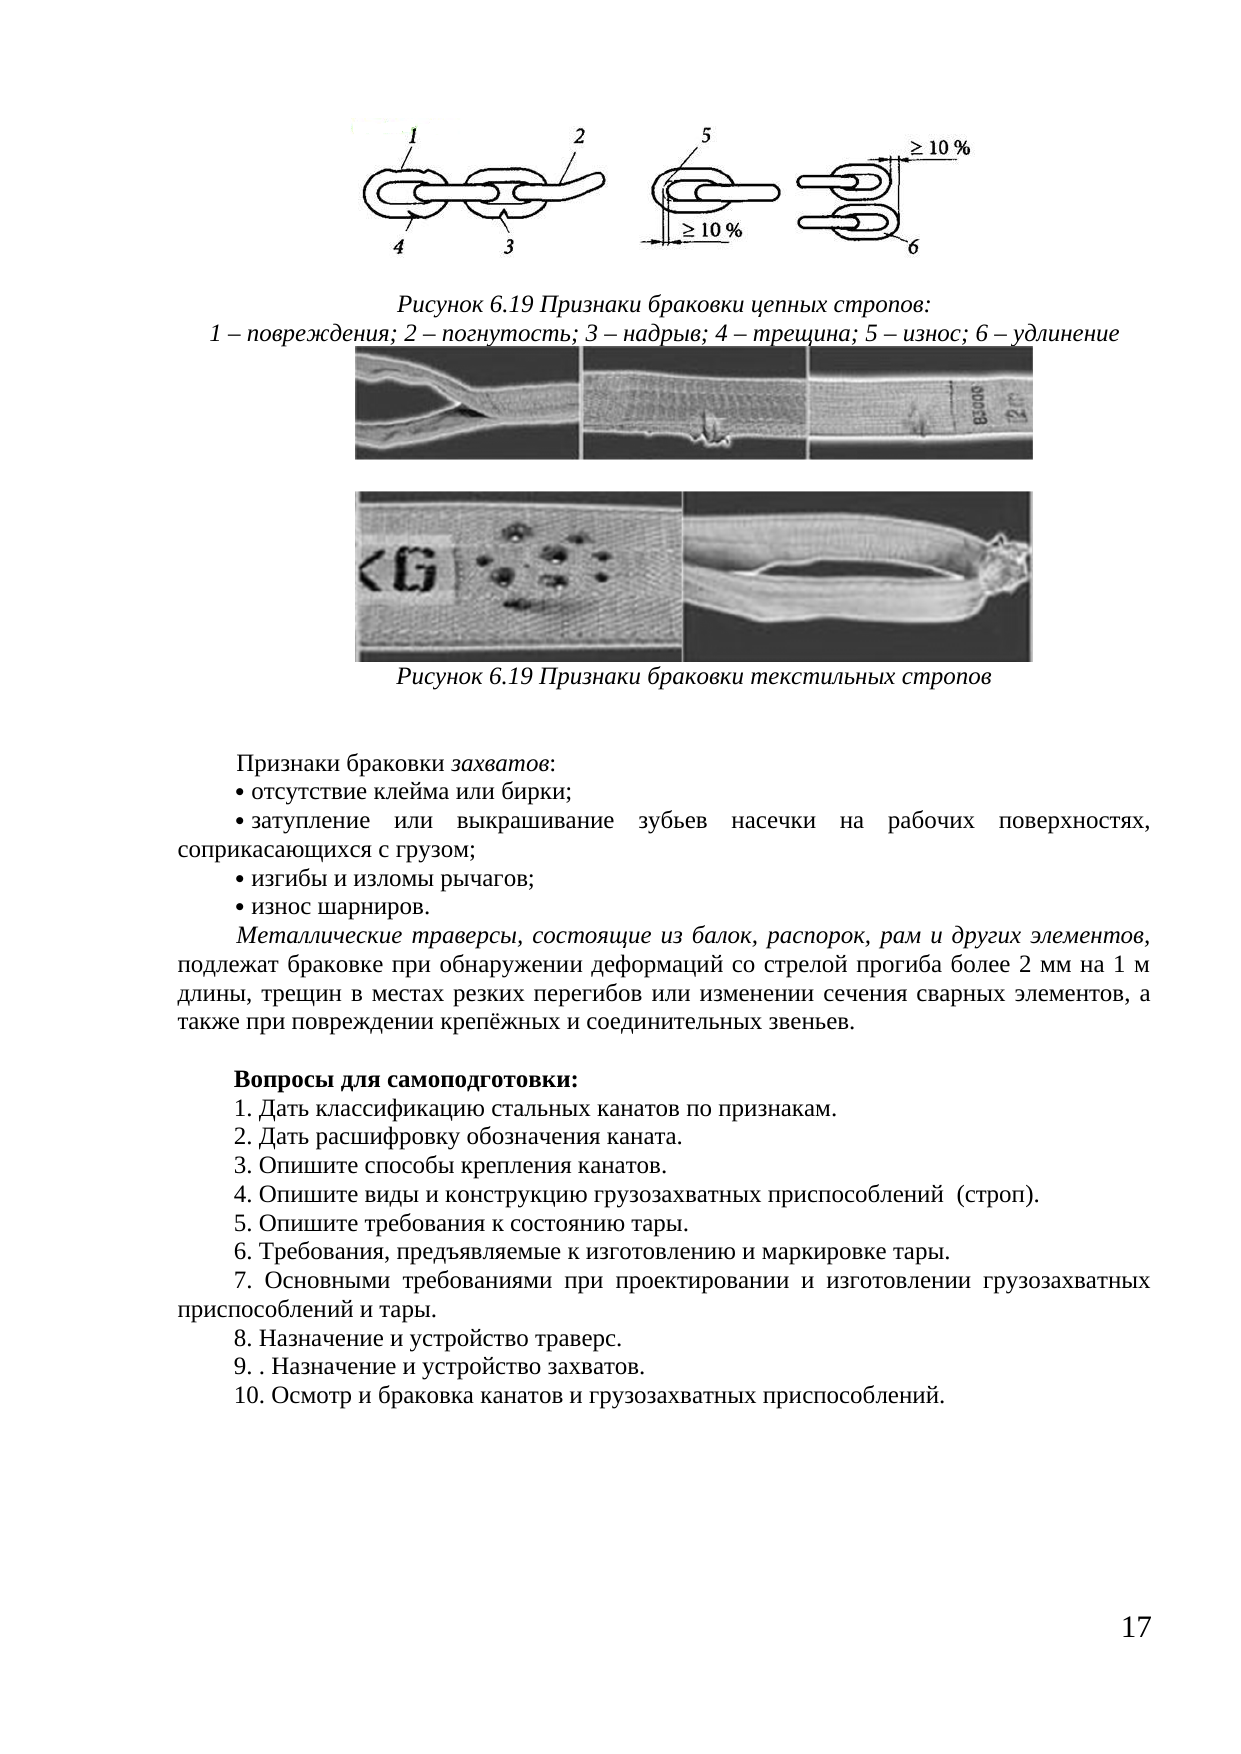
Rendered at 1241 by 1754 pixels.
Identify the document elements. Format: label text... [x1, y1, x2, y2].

text Признаки браковки захватов: [177, 748, 1152, 776]
text 2. Дать расшифровку обозначения каната. [177, 1121, 1152, 1150]
text Рисунок 6.19 Признаки браковки цепных стропов: [177, 289, 1152, 318]
text Рисунок 6.19 Признаки браковки текстильных стропов [177, 661, 1152, 690]
text 3. Опишите способы крепления канатов. [177, 1150, 1152, 1179]
text 7. Основными требованиями при проектировании и изготовлении грузозахватных приспособлений и тары. [177, 1265, 1152, 1323]
text 1 – повреждения; 2 – погнутость; 3 – надрыв; 4 – трещина; 5 – износ; 6 – удлинение [177, 318, 1152, 346]
list затупление или выкрашивание зубьев насечки на рабочих поверхностях, соприкасающихся с грузом; [177, 805, 1152, 863]
picture [350, 118, 979, 260]
text 8. Назначение и устройство траверс. [177, 1323, 1152, 1351]
text 10. Осмотр и браковка канатов и грузозахватных приспособлений. [177, 1380, 1152, 1409]
text 5. Опишите требования к состоянию тары. [177, 1208, 1152, 1236]
text 4. Опишите виды и конструкцию грузозахватных приспособлений (строп). [177, 1179, 1152, 1208]
text 1. Дать классификацию стальных канатов по признакам. [177, 1093, 1152, 1121]
list изгибы и изломы рычагов; [177, 863, 1152, 891]
text 6. Требования, предъявляемые к изготовлению и маркировке тары. [177, 1236, 1152, 1265]
text Металлические траверсы, состоящие из балок, распорок, рам и других элементов, подлежат браковке при обнаружении деформаций со стрелой прогиба более 2 мм на 1 м длины, трещин в местах резких перегибов или изменении сечения сварных элементов, а также при повреждении крепёжных и соединительных звеньев. [177, 920, 1152, 1035]
list износ шарниров. [177, 891, 1152, 920]
text 9. . Назначение и устройство захватов. [177, 1351, 1152, 1380]
list отсутствие клейма или бирки; [177, 776, 1152, 805]
text Вопросы для самоподготовки: [177, 1064, 1152, 1093]
